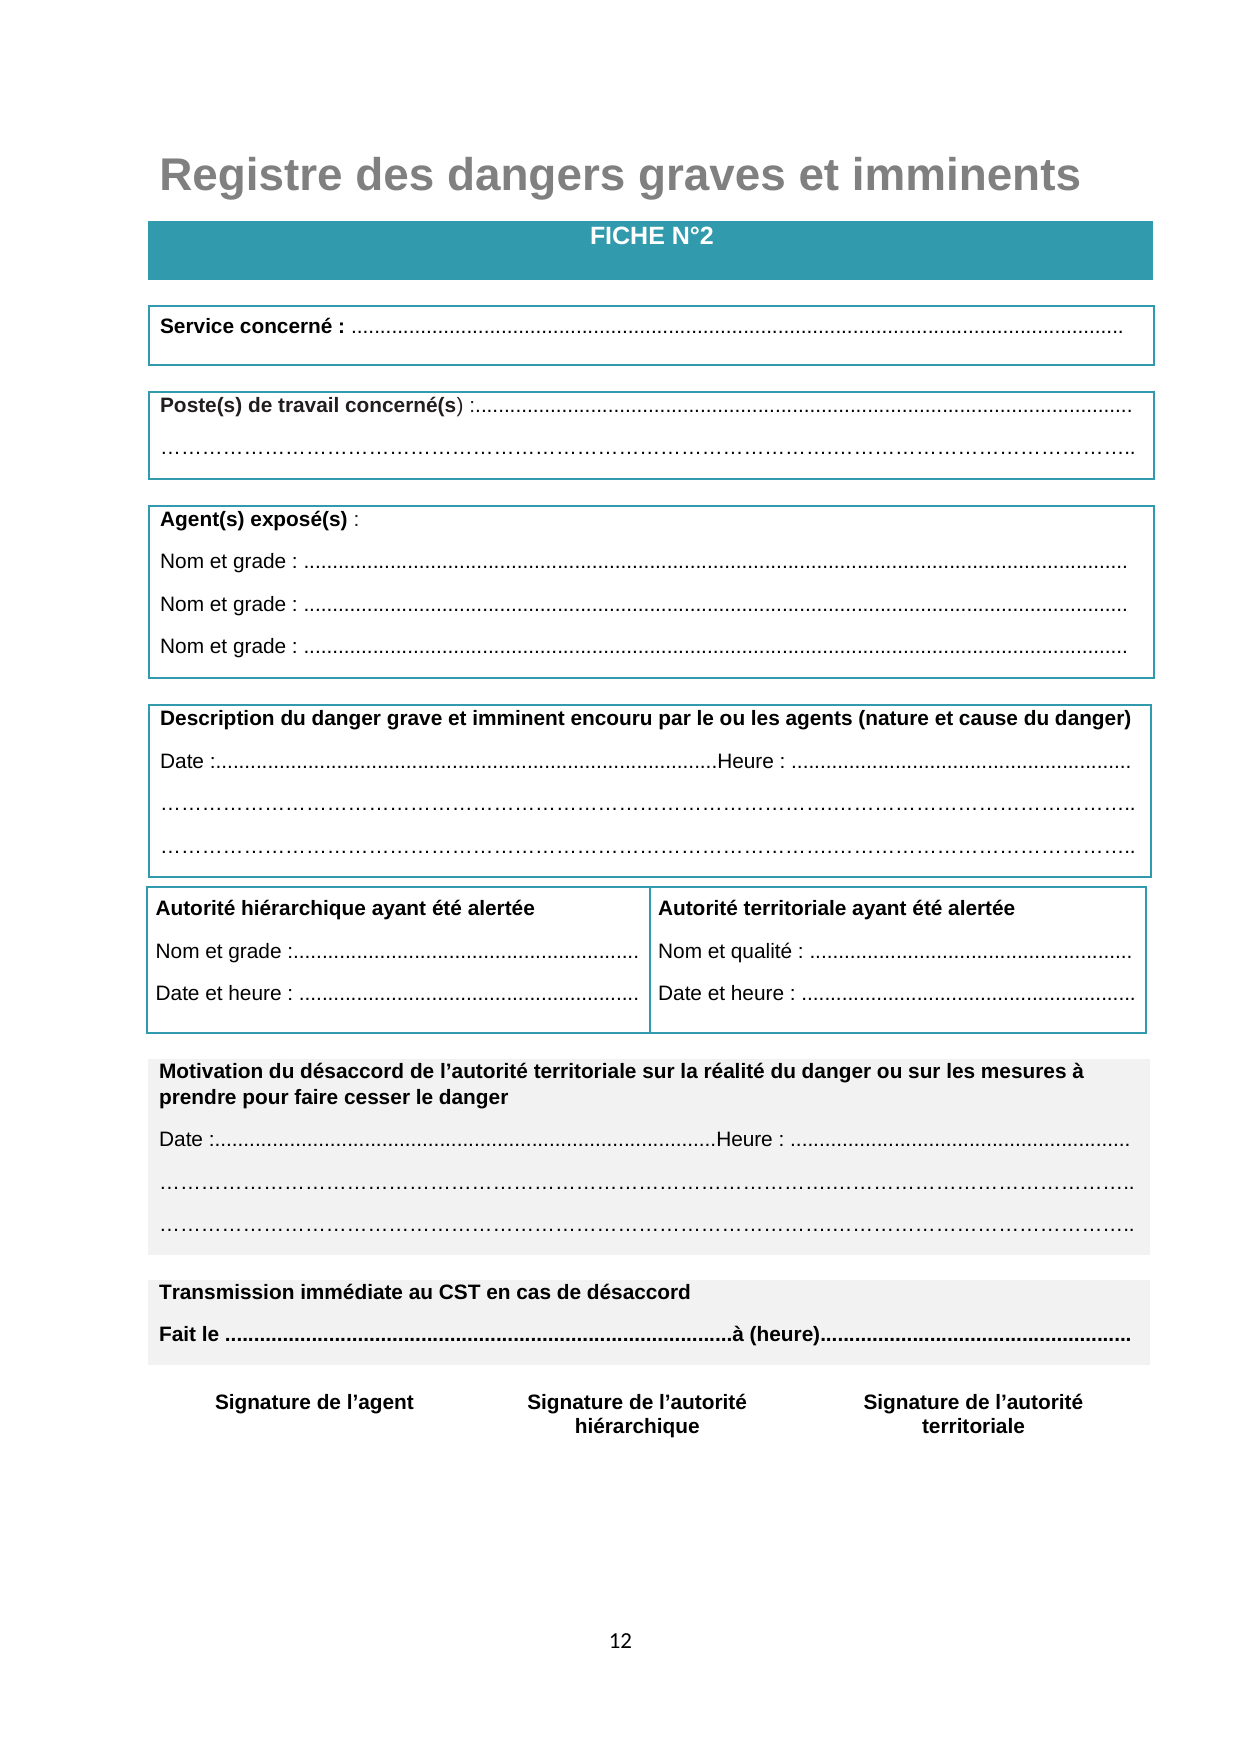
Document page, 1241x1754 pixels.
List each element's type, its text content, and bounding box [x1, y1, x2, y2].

table_header Autorité hiérarchique ayant été alertée Nom et grade :............................................................ Date et heure : ........................................................... [148, 888, 649, 1032]
table_header Poste(s) de travail concerné(s) :.................................................................................................................. …………………………………………………………………………………….…………………………………….. [150, 393, 1153, 478]
table_header Signature de l’autorité hiérarchique [478, 1390, 796, 1506]
table_header FICHE N°2 [148, 221, 1153, 280]
table_header Signature de l’agent [148, 1390, 478, 1506]
table_header Service concerné : ...................................................................................................................................... [150, 307, 1153, 364]
table_header Agent(s) exposé(s) : Nom et grade : ............................................................................................................................................... Nom et grade : ............................................................................................................................................... Nom et grade : ............................................................................................................................................... [150, 507, 1153, 677]
table_header Description du danger grave et imminent encouru par le ou les agents (nature et cause du danger) Date :.......................................................................................Heure : ........................................................... …………………………………………………………………………………….…………………………………….. …………………………………………………………………………………….…………………………………….. [150, 706, 1150, 876]
table_header Autorité territoriale ayant été alertée Nom et qualité : ........................................................ Date et heure : .......................................................... [651, 888, 1145, 1032]
table_header Motivation du désaccord de l’autorité territoriale sur la réalité du danger ou sur les mesures à prendre pour faire cesser le danger Date :.......................................................................................Heure : ........................................................... …………………………………………………………………………………….…………………………………….. …………………………………………………………………………………….…………………………………….. [148, 1059, 1150, 1255]
table_header Signature de l’autorité territoriale [796, 1390, 1150, 1506]
table_header Transmission immédiate au CST en cas de désaccord Fait le ........................................................................................à (heure)...................................................... [148, 1280, 1150, 1365]
text Registre des dangers graves et imminents [148, 148, 1092, 200]
